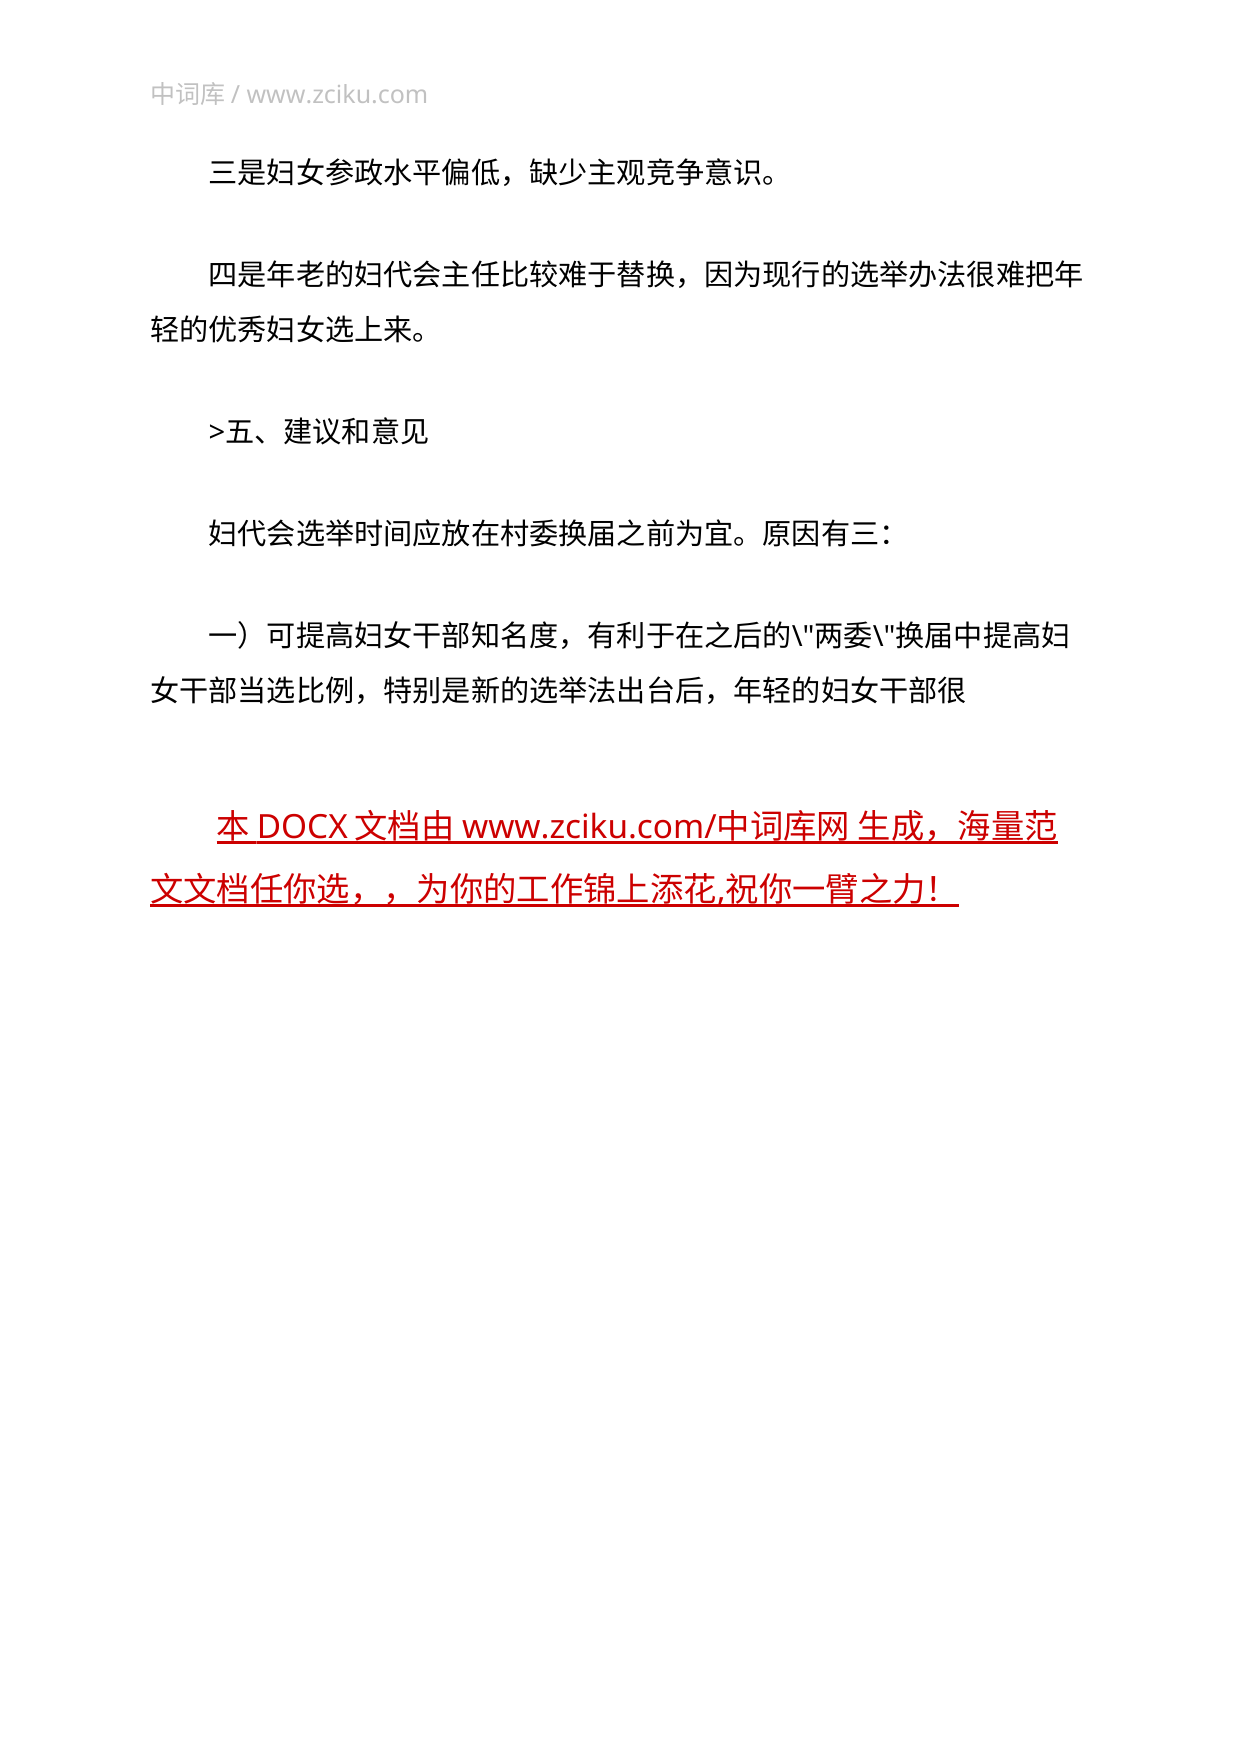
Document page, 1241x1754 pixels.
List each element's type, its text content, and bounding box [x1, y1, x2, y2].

text 四是年老的妇代会主任比较难于替换，因为现行的选举办法很难把年轻的优秀妇女选上来。 [150, 252, 1090, 349]
text >五、建议和意见 [150, 408, 1090, 451]
text 一）可提高妇女干部知名度，有利于在之后的\"两委\"换届中提高妇女干部当选比例，特别是新的选举法出台后，年轻的妇女干部很 [150, 612, 1090, 709]
text 妇代会选举时间应放在村委换届之前为宜。原因有三： [150, 510, 1090, 553]
text 三是妇女参政水平偏低，缺少主观竞争意识。 [150, 150, 1090, 192]
text 本DOCX文档由 www.zciku.com/中词库网 生成，海量范文文档任你选，，为你的工作锦上添花,祝你一臂之力！ [150, 800, 1090, 911]
